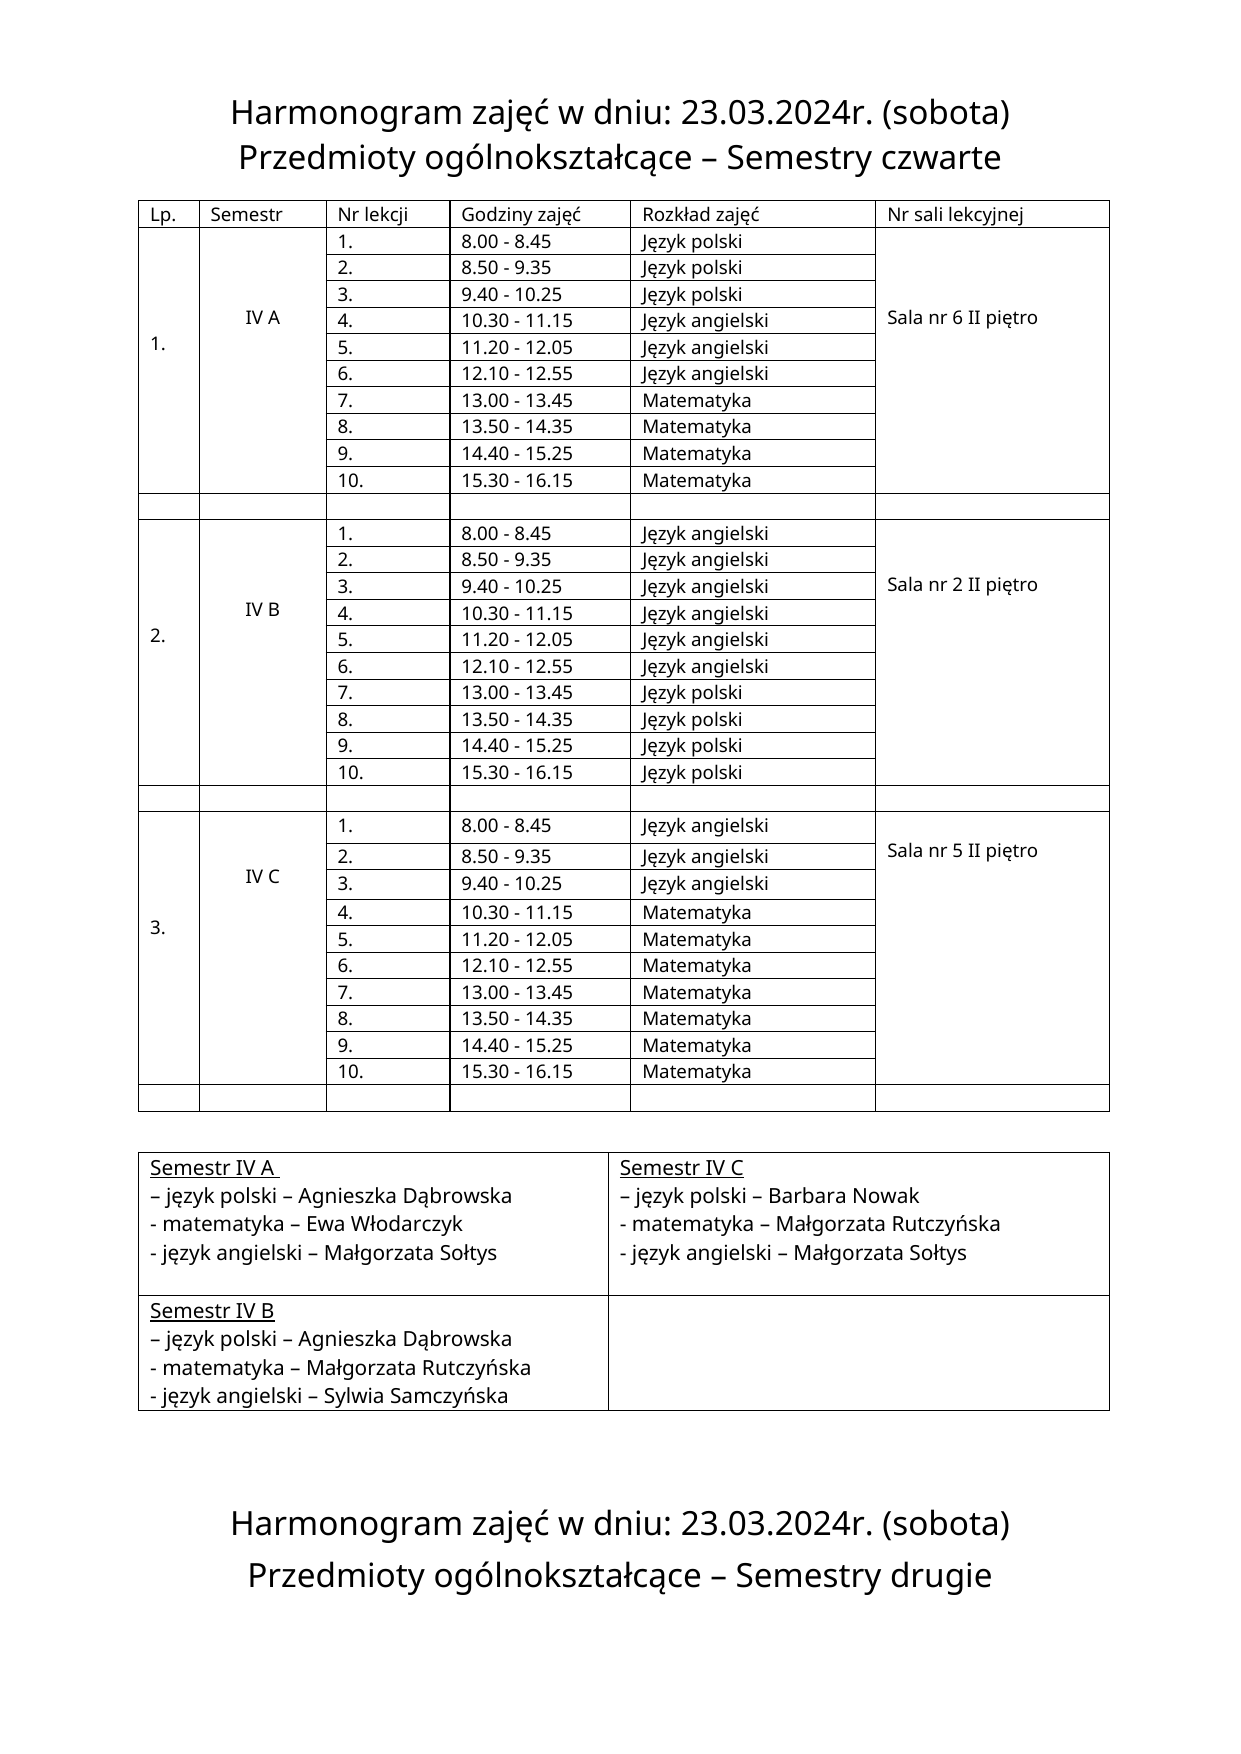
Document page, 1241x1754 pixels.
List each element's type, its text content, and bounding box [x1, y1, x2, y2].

table_cell 1. [327, 228, 449, 253]
table_cell 3. [327, 870, 449, 898]
table_cell [451, 786, 630, 811]
table_cell Język polski [631, 680, 875, 705]
table_cell [327, 786, 449, 811]
table_cell Język angielski [631, 308, 875, 333]
table_cell Semestr IV B – język polski – Agnieszka Dąbrowska - matematyka – Małgorzata Rutczyńska - język angielski – Sylwia Samczyńska [139, 1296, 608, 1410]
table_cell 3. [139, 812, 199, 1084]
table_cell Matematyka [631, 926, 875, 952]
table_cell 11.20 - 12.05 [451, 926, 630, 952]
table_header Semestr IV A – język polski – Agnieszka Dąbrowska - matematyka – Ewa Włodarczyk - język angielski – Małgorzata Sołtys [139, 1153, 608, 1295]
table_cell 5. [327, 334, 449, 360]
table_cell 12.10 - 12.55 [451, 361, 630, 386]
table_cell Język angielski [631, 361, 875, 386]
table_cell 3. [327, 573, 449, 599]
table_cell Język polski [631, 733, 875, 758]
table_cell Język polski [631, 281, 875, 307]
table_cell Język polski [631, 759, 875, 785]
table_header Rozkład zajęć [631, 201, 875, 227]
table_cell Język angielski [631, 600, 875, 625]
table_cell Język angielski [631, 653, 875, 678]
table_header Nr lekcji [327, 201, 449, 227]
table_cell 10.30 - 11.15 [451, 308, 630, 333]
table_cell 8. [327, 1006, 449, 1031]
table_cell 5. [327, 926, 449, 952]
table_cell Matematyka [631, 414, 875, 439]
table_cell 6. [327, 361, 449, 386]
table_cell Matematyka [631, 1059, 875, 1084]
table_cell 8.00 - 8.45 [451, 812, 630, 843]
table_cell 1. [139, 228, 199, 492]
table_cell [876, 494, 1109, 519]
table_cell Sala nr 5 II piętro [876, 812, 1109, 1084]
table_cell 13.00 - 13.45 [451, 680, 630, 705]
table_cell 14.40 - 15.25 [451, 1032, 630, 1058]
table_cell [139, 1085, 199, 1111]
table_cell 1. [327, 520, 449, 546]
table_cell 13.00 - 13.45 [451, 387, 630, 413]
table_cell 12.10 - 12.55 [451, 953, 630, 978]
table_cell Język angielski [631, 334, 875, 360]
table_cell 9.40 - 10.25 [451, 573, 630, 599]
table_cell 10. [327, 759, 449, 785]
table_cell 8.00 - 8.45 [451, 228, 630, 253]
table_header Semestr IV C – język polski – Barbara Nowak - matematyka – Małgorzata Rutczyńska - język angielski – Małgorzata Sołtys [609, 1153, 1109, 1295]
table_cell [327, 494, 449, 519]
table_cell [876, 1085, 1109, 1111]
table_cell [876, 786, 1109, 811]
table_cell Matematyka [631, 440, 875, 466]
table_cell 15.30 - 16.15 [451, 1059, 630, 1084]
table_cell Język angielski [631, 812, 875, 843]
table_cell 13.50 - 14.35 [451, 706, 630, 732]
table_cell 13.00 - 13.45 [451, 979, 630, 1005]
table_cell [200, 494, 326, 519]
table_cell 5. [327, 626, 449, 652]
table_cell 8.50 - 9.35 [451, 255, 630, 280]
table_cell 4. [327, 308, 449, 333]
table_cell 11.20 - 12.05 [451, 334, 630, 360]
table_cell 2. [139, 520, 199, 785]
table_cell 12.10 - 12.55 [451, 653, 630, 678]
table_header Lp. [139, 201, 199, 227]
table_cell 10.30 - 11.15 [451, 900, 630, 925]
table_cell Matematyka [631, 1006, 875, 1031]
table_cell 7. [327, 680, 449, 705]
table_cell 10.30 - 11.15 [451, 600, 630, 625]
table_cell Matematyka [631, 467, 875, 492]
table_header Nr sali lekcyjnej [876, 201, 1109, 227]
table_cell Język angielski [631, 573, 875, 599]
table_cell [631, 494, 875, 519]
table_cell 7. [327, 979, 449, 1005]
table_cell 2. [327, 547, 449, 572]
table_cell 2. [327, 844, 449, 869]
table_cell 10. [327, 1059, 449, 1084]
table_cell 8. [327, 706, 449, 732]
table_cell 6. [327, 953, 449, 978]
table_cell Matematyka [631, 1032, 875, 1058]
table_cell Matematyka [631, 387, 875, 413]
table_cell 9.40 - 10.25 [451, 870, 630, 898]
table_cell 9. [327, 733, 449, 758]
table_cell 4. [327, 900, 449, 925]
table_cell 2. [327, 255, 449, 280]
table_cell 9.40 - 10.25 [451, 281, 630, 307]
table_cell 9. [327, 1032, 449, 1058]
table_cell Matematyka [631, 900, 875, 925]
table_header Semestr [200, 201, 326, 227]
table_cell Język angielski [631, 870, 875, 898]
table_cell [451, 1085, 630, 1111]
table_cell 4. [327, 600, 449, 625]
table_header Godziny zajęć [451, 201, 630, 227]
table_cell 9. [327, 440, 449, 466]
table_cell 8. [327, 414, 449, 439]
table_cell Język angielski [631, 626, 875, 652]
table_cell 13.50 - 14.35 [451, 414, 630, 439]
table_cell Matematyka [631, 979, 875, 1005]
table_cell [200, 1085, 326, 1111]
table_cell 14.40 - 15.25 [451, 733, 630, 758]
table_cell [609, 1296, 1109, 1410]
table_cell [631, 786, 875, 811]
table_cell [139, 786, 199, 811]
table_cell 1. [327, 812, 449, 843]
table_cell Język polski [631, 255, 875, 280]
table_cell 15.30 - 16.15 [451, 759, 630, 785]
table_cell 6. [327, 653, 449, 678]
table_cell Sala nr 2 II piętro [876, 520, 1109, 785]
table_cell Sala nr 6 II piętro [876, 228, 1109, 492]
table_cell 8.00 - 8.45 [451, 520, 630, 546]
table_cell Matematyka [631, 953, 875, 978]
table_cell 8.50 - 9.35 [451, 547, 630, 572]
table_cell IV C [200, 812, 326, 1084]
table_cell Język polski [631, 706, 875, 732]
table_cell 7. [327, 387, 449, 413]
table_cell [631, 1085, 875, 1111]
table_cell [451, 494, 630, 519]
table_cell [327, 1085, 449, 1111]
table_cell [139, 494, 199, 519]
table_cell Język angielski [631, 547, 875, 572]
table_cell 13.50 - 14.35 [451, 1006, 630, 1031]
table_cell Język polski [631, 228, 875, 253]
table_cell 11.20 - 12.05 [451, 626, 630, 652]
text Harmonogram zajęć w dniu: 23.03.2024r. (sobota) Przedmioty ogólnokształcące – Semestry drugie [150, 1500, 1090, 1597]
table_cell Język angielski [631, 520, 875, 546]
table_cell IV B [200, 520, 326, 785]
table_cell 15.30 - 16.15 [451, 467, 630, 492]
table_cell 8.50 - 9.35 [451, 844, 630, 869]
table_cell 14.40 - 15.25 [451, 440, 630, 466]
table_cell Język angielski [631, 844, 875, 869]
table_cell [200, 786, 326, 811]
table_cell IV A [200, 228, 326, 492]
text Harmonogram zajęć w dniu: 23.03.2024r. (sobota) Przedmioty ogólnokształcące – Semestry czwarte [150, 89, 1090, 179]
table_cell 10. [327, 467, 449, 492]
table_cell 3. [327, 281, 449, 307]
